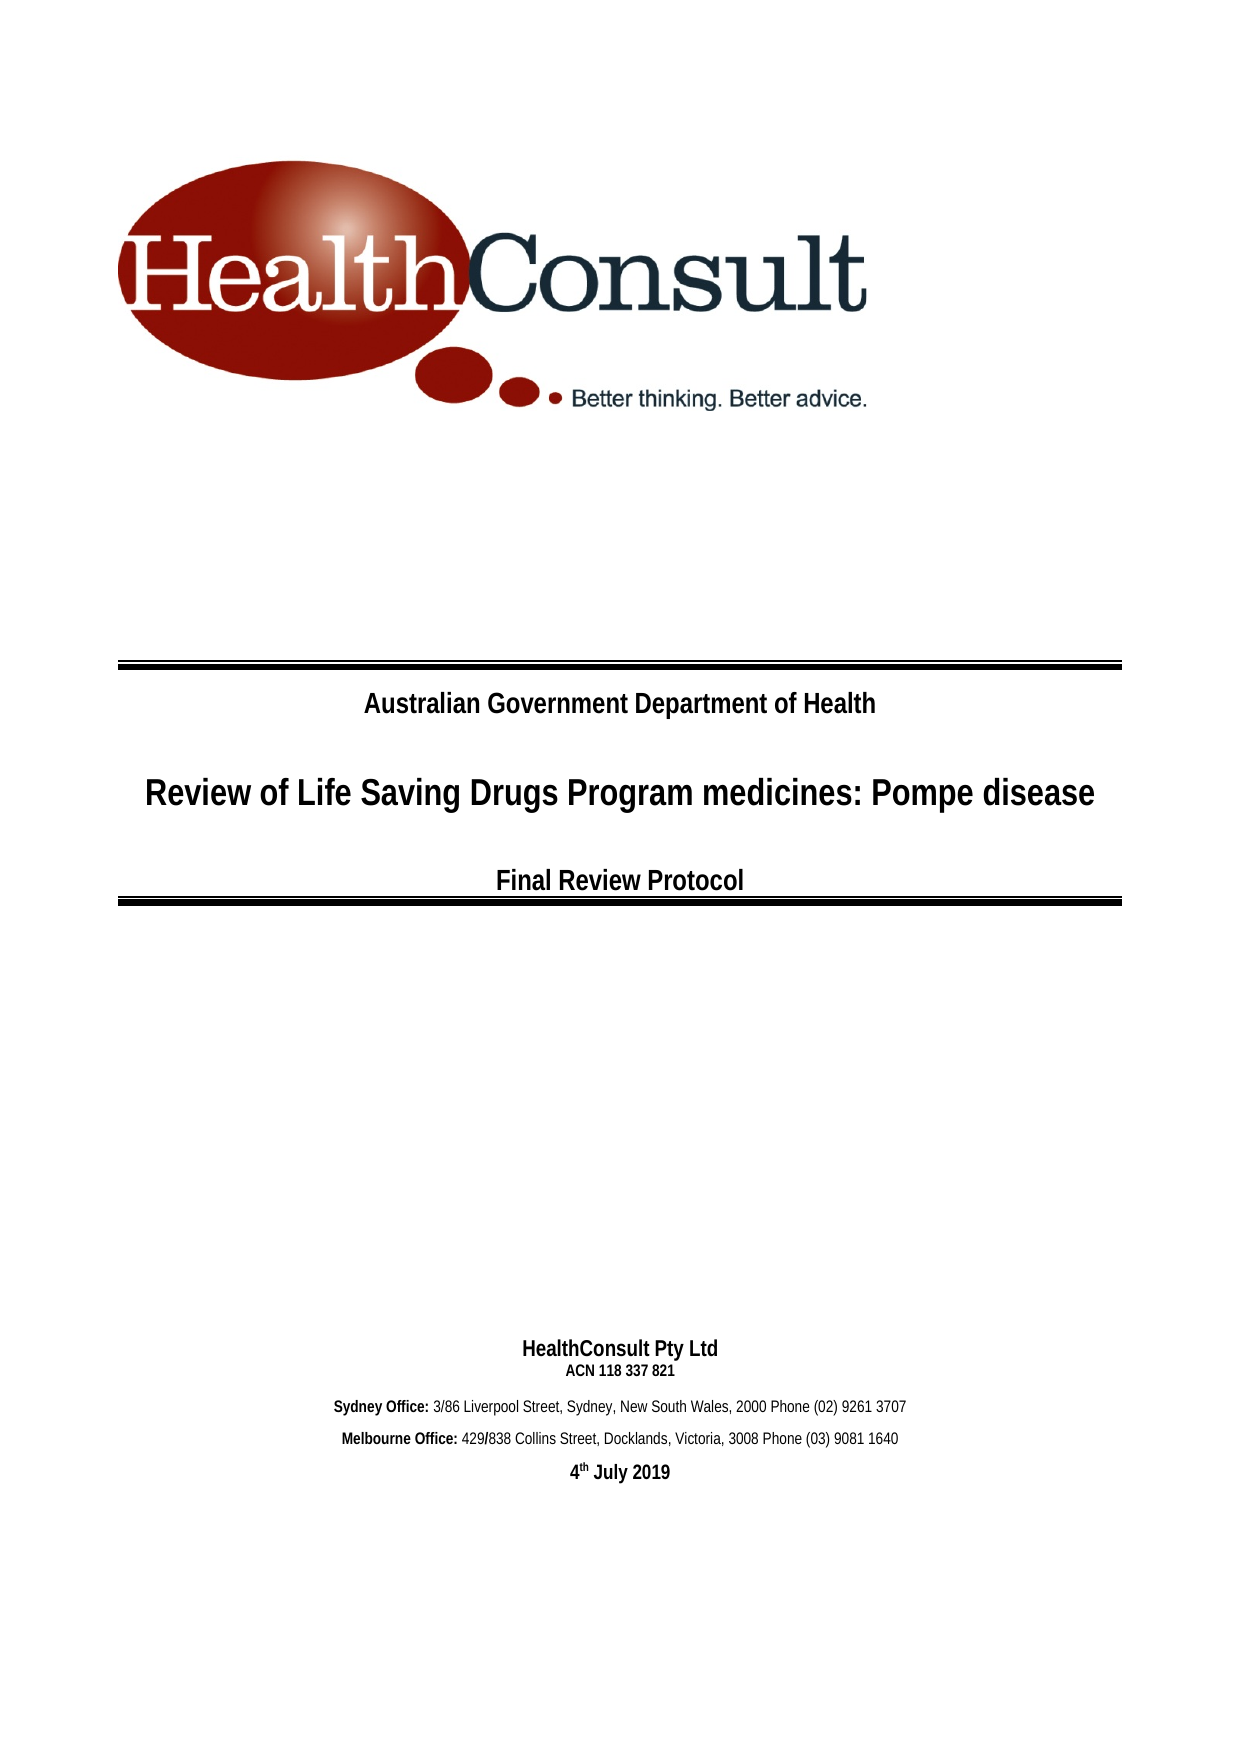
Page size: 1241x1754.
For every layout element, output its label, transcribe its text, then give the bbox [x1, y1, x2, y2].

picture [118, 130, 867, 411]
text HealthConsult Pty Ltd [118, 1335, 1122, 1361]
text Final Review Protocol [118, 863, 1122, 896]
text Review of Life Saving Drugs Program medicines: Pompe disease [118, 770, 1122, 813]
text Sydney Office: 3/86 Liverpool Street, Sydney, New South Wales, 2000 Phone (02) 9261 3707 [118, 1397, 1122, 1416]
text Australian Government Department of Health [118, 670, 1122, 720]
text 4th July 2019 [118, 1460, 1122, 1484]
text ACN 118 337 821 [118, 1361, 1122, 1380]
text Melbourne Office: 429/838 Collins Street, Docklands, Victoria, 3008 Phone (03) 9081 1640 [118, 1429, 1122, 1448]
